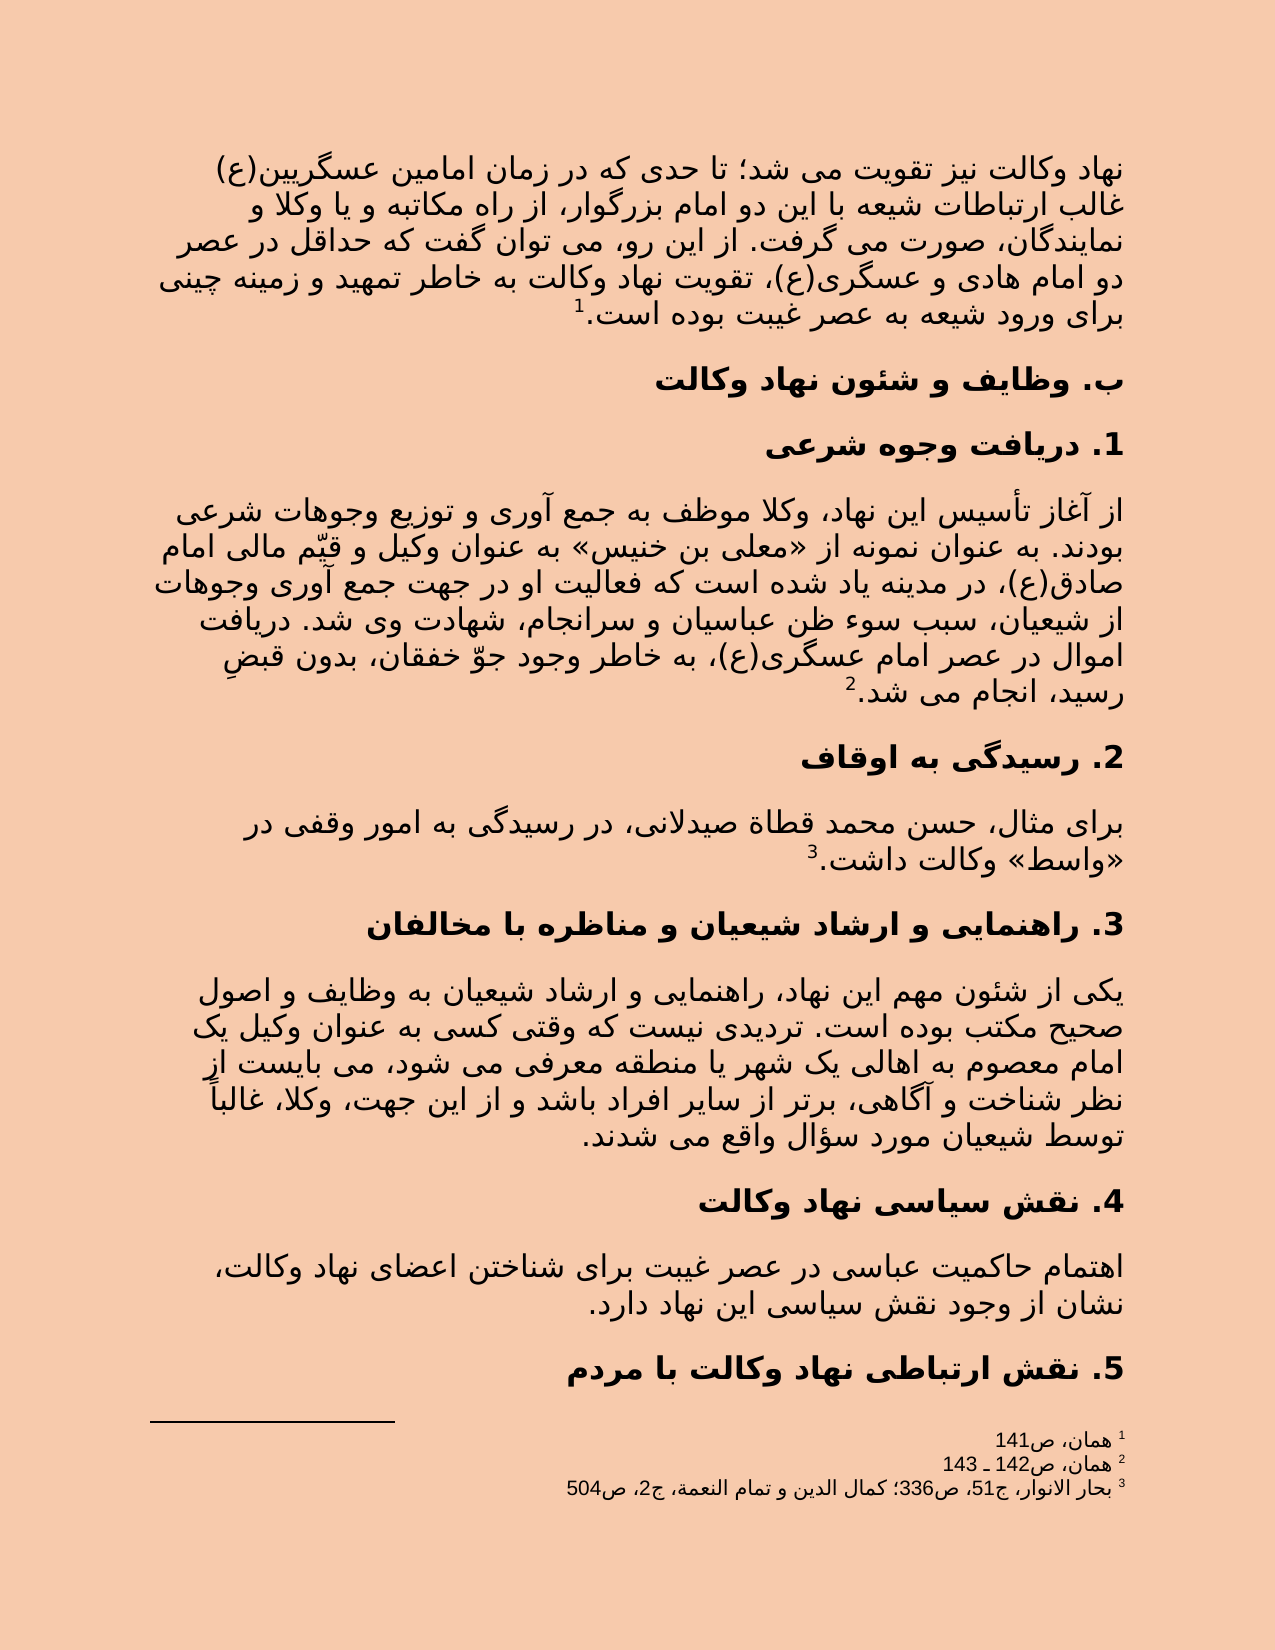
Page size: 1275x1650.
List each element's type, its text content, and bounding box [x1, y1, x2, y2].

text 1. دریافت وجوه شرعی [150, 426, 1125, 463]
text 4. نقش سیاسی نهاد وکالت [150, 1183, 1125, 1219]
text ب. وظایف و شئون نهاد وکالت [150, 361, 1125, 397]
text از آغاز تأسیس این نهاد، وکلا موظف به جمع آوری و توزیع وجوهات شرعی بودند. به عنوان نمونه از «معلی بن خنیس» به عنوان وکیل و قیّم مالی امام صادق(ع)، در مدینه یاد شده است که فعالیت او در جهت جمع آوری وجوهات از شیعیان، سبب سوء ظن عباسیان و سرانجام، شهادت وی شد. دریافت اموال در عصر امام عسگری(ع)، به خاطر وجود جوّ خفقان، بدون قبضِ رسید، انجام می شد. [150, 492, 1125, 710]
text 2. رسیدگی به اوقاف [150, 739, 1125, 776]
text یکی از شئون مهم این نهاد، راهنمایی و ارشاد شیعیان به وظایف و اصول صحیح مکتب بوده است. تردیدی نیست که وقتی کسی به عنوان وکیل یک امام معصوم به اهالی یک شهر یا منطقه معرفی می شود، می بایست از نظر شناخت و آگاهی، برتر از سایر افراد باشد و از این جهت، وکلا، غالباً توسط شیعیان مورد سؤال واقع می شدند. [150, 972, 1125, 1154]
text برای مثال، حسن محمد قطاة صیدلانی، در رسیدگی به امور وقفی در «واسط» وکالت داشت. [150, 805, 1125, 877]
text 5. نقش ارتباطی نهاد وکالت با مردم [150, 1351, 1125, 1387]
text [150, 150, 1125, 332]
text اهتمام حاکمیت عباسی در عصر غیبت برای شناختن اعضای نهاد وکالت، نشان از وجود نقش سیاسی این نهاد دارد. [150, 1249, 1125, 1321]
text 3. راهنمایی و ارشاد شیعیان و مناظره با مخالفان [150, 907, 1125, 943]
